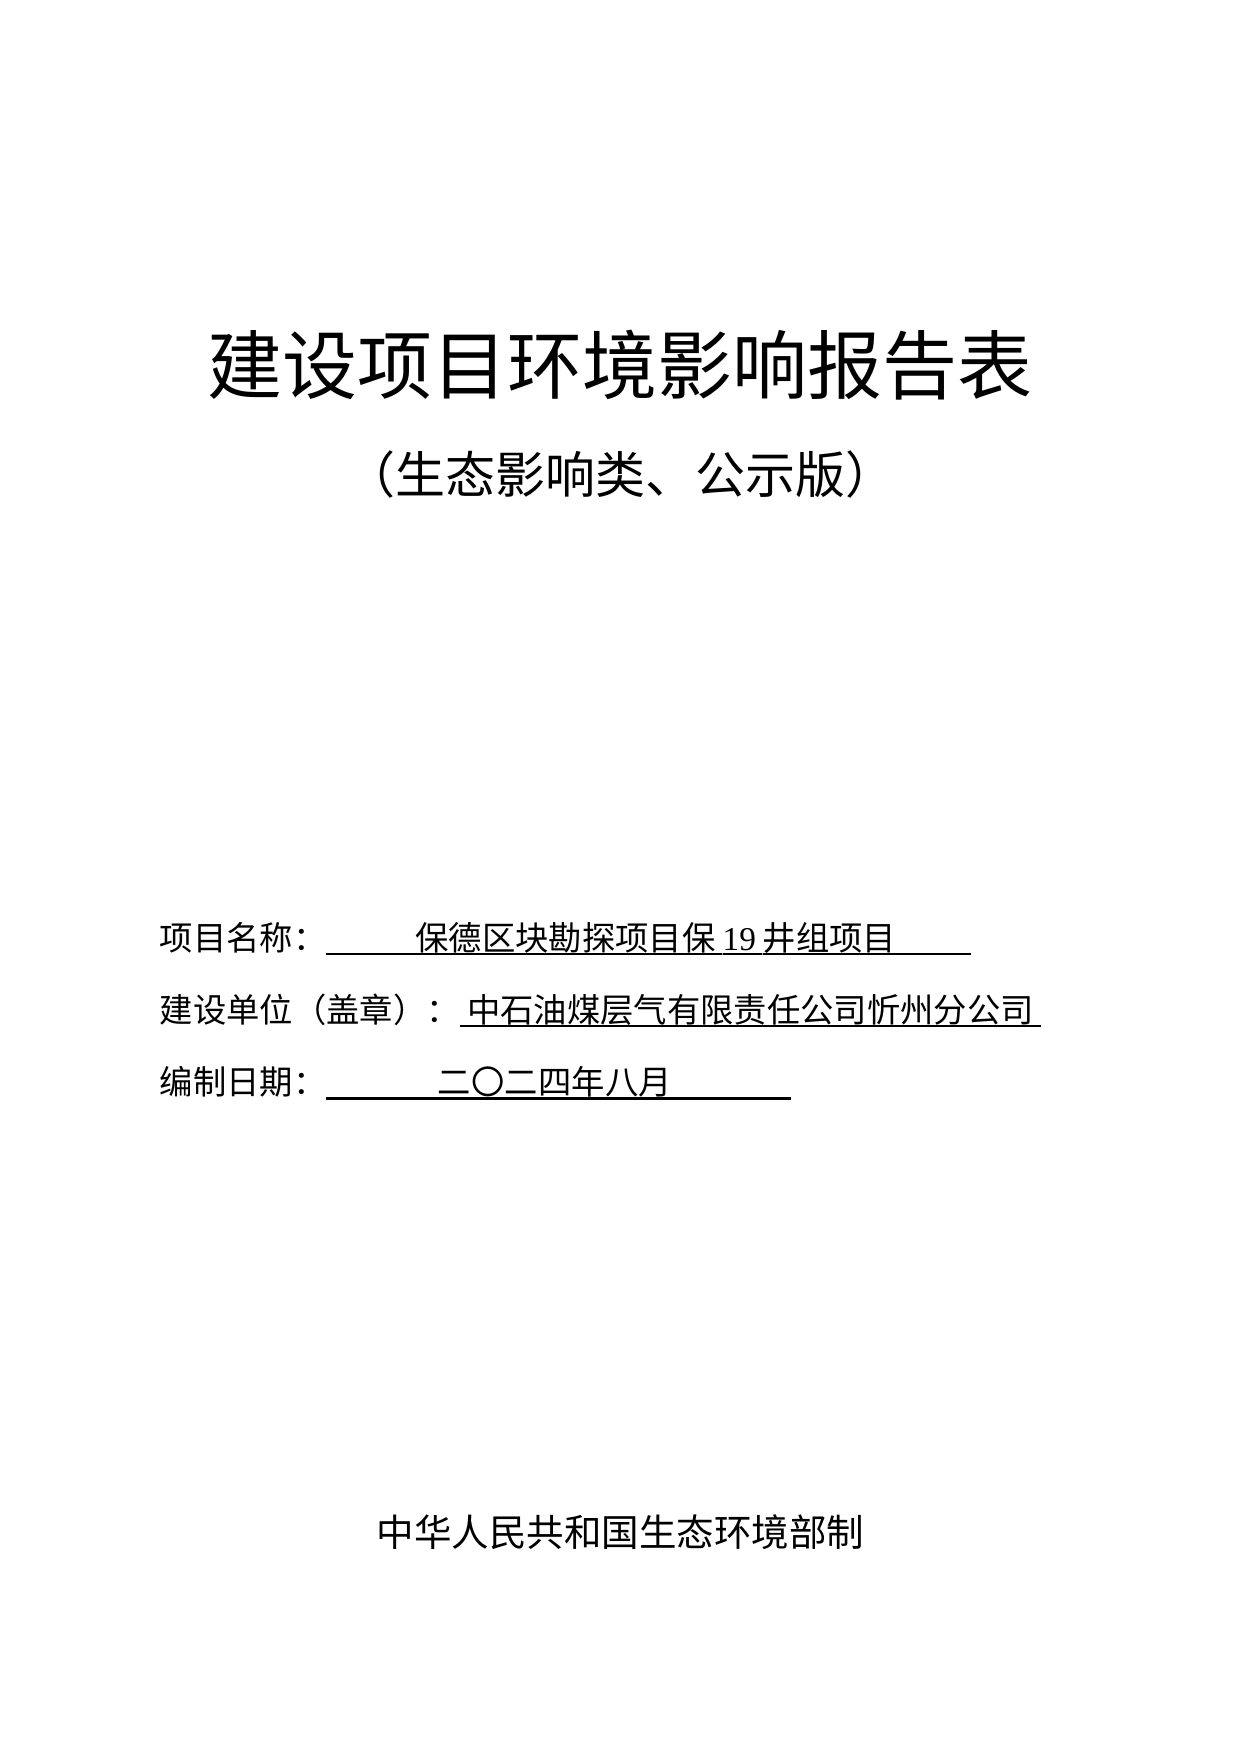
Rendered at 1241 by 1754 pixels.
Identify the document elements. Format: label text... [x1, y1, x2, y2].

text 建设单位（盖章）： 中石油煤层气有限责任公司忻州分公司 [159, 984, 1081, 1032]
text （生态影响类、公示版） [159, 435, 1081, 508]
text 中华人民共和国生态环境部制 [159, 1503, 1081, 1557]
text 建设项目环境影响报告表 [159, 307, 1081, 415]
text 项目名称： 保德区块勘探项目保19井组项目 [159, 911, 1081, 959]
text 编制日期： 二〇二四年八月 [159, 1056, 1081, 1104]
